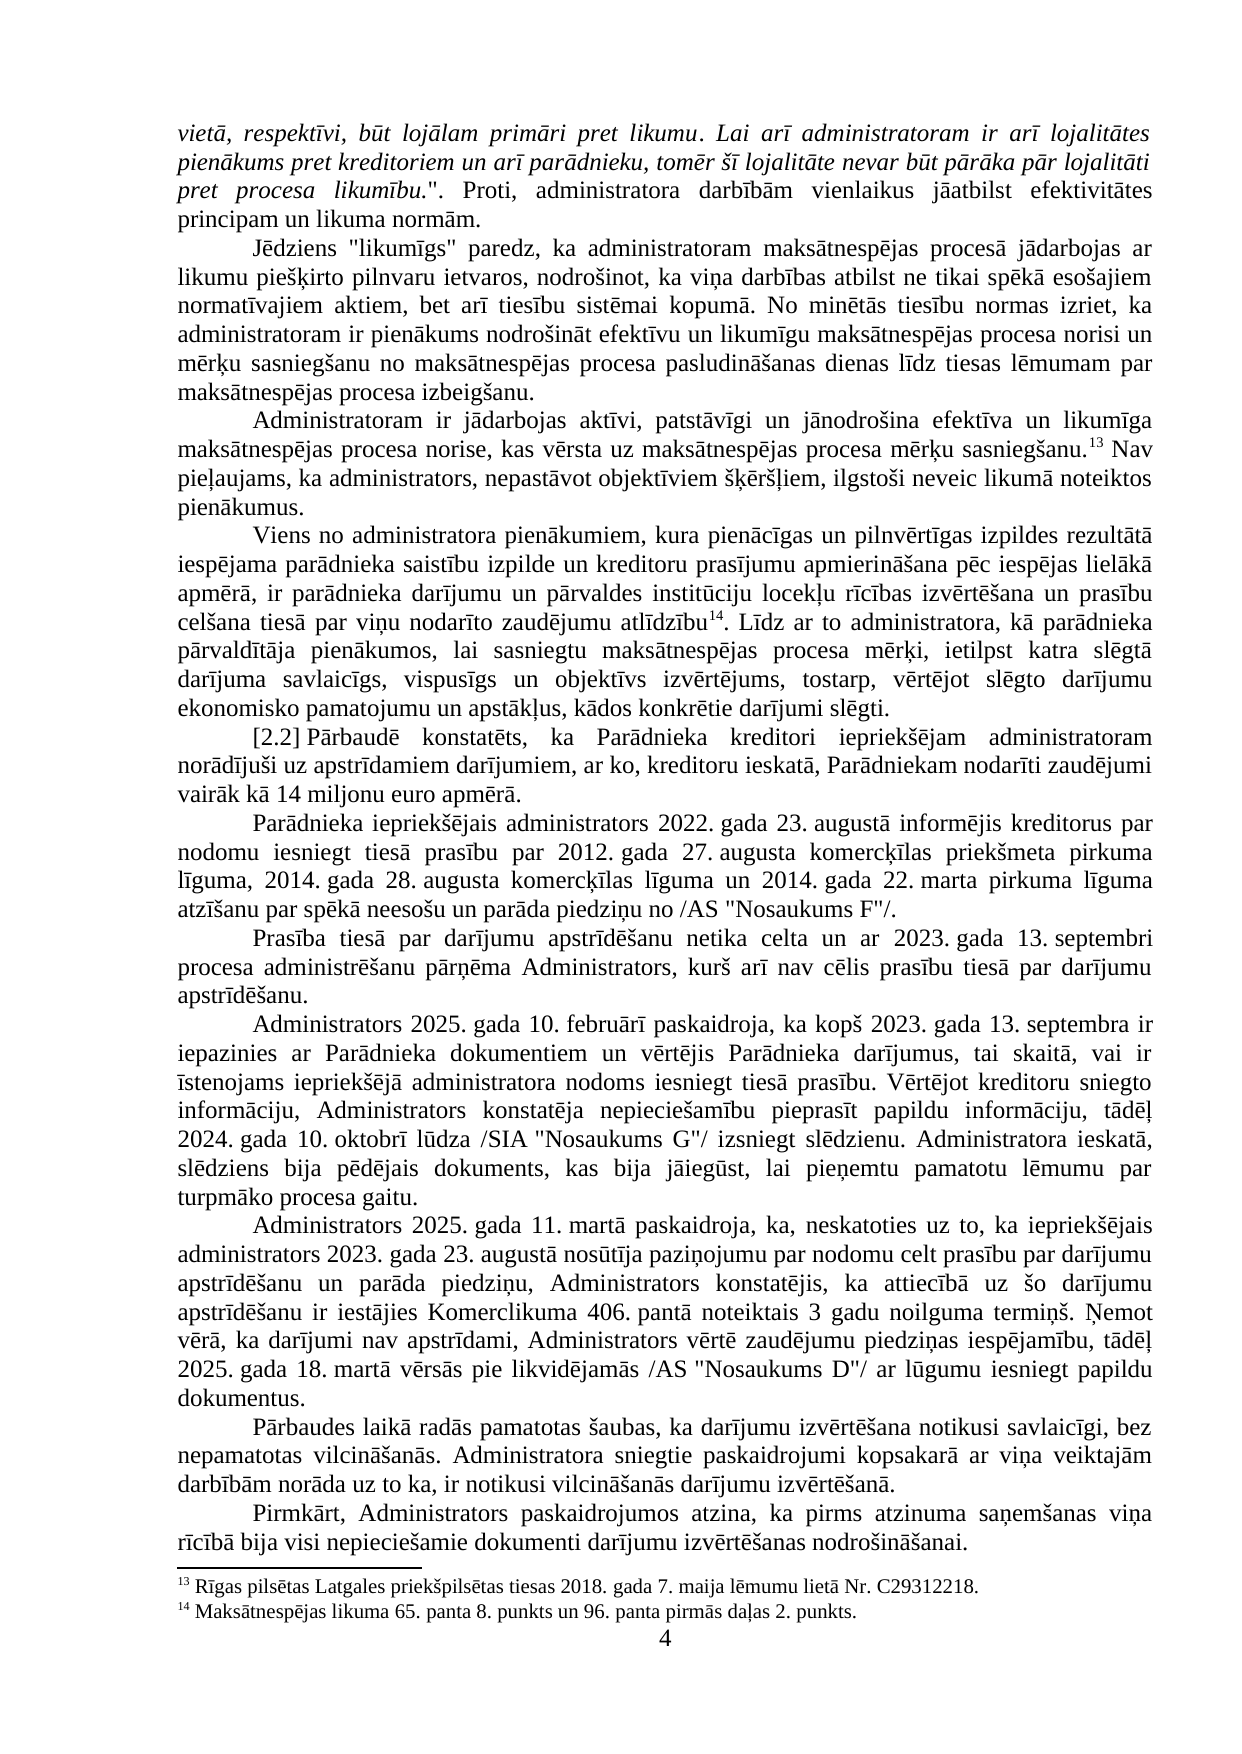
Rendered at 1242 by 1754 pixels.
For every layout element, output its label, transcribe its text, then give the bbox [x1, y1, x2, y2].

text Viens no administratora pienākumiem, kura pienācīgas un pilnvērtīgas izpildes rezultātā iespējama parādnieka saistību izpilde un kreditoru prasījumu apmierināšana pēc iespējas lielākā apmērā, ir parādnieka darījumu un pārvaldes institūciju locekļu rīcības izvērtēšana un prasību celšana tiesā par viņu nodarīto zaudējumu atlīdzību. Līdz ar to administratora, kā parādnieka pārvaldītāja pienākumos, lai sasniegtu maksātnespējas procesa mērķi, ietilpst katra slēgtā darījuma savlaicīgs, vispusīgs un objektīvs izvērtējums, tostarp, vērtējot slēgto darījumu ekonomisko pamatojumu un apstākļus, kādos konkrētie darījumi slēgti. [177, 521, 1153, 722]
text Parādnieka iepriekšējais administrators 2022. gada 23. augustā informējis kreditorus par nodomu iesniegt tiesā prasību par 2012. gada 27. augusta komercķīlas priekšmeta pirkuma līguma, 2014. gada 28. augusta komercķīlas līguma un 2014. gada 22. marta pirkuma līguma atzīšanu par spēkā neesošu un parāda piedziņu no /AS "Nosaukums F"/. [177, 808, 1153, 923]
text Administrators 2025. gada 10. februārī paskaidroja, ka kopš 2023. gada 13. septembra ir iepazinies ar Parādnieka dokumentiem un vērtējis Parādnieka darījumus, tai skaitā, vai ir īstenojams iepriekšējā administratora nodoms iesniegt tiesā prasību. Vērtējot kreditoru sniegto informāciju, Administrators konstatēja nepieciešamību pieprasīt papildu informāciju, tādēļ 2024. gada 10. oktobrī lūdza /SIA "Nosaukums G"/ izsniegt slēdzienu. Administratora ieskatā, slēdziens bija pēdējais dokuments, kas bija jāiegūst, lai pieņemtu pamatotu lēmumu par turpmāko procesa gaitu. [177, 1009, 1153, 1211]
text Pirmkārt, Administrators paskaidrojumos atzina, ka pirms atzinuma saņemšanas viņa rīcībā bija visi nepieciešamie dokumenti darījumu izvērtēšanas nodrošināšanai. [177, 1498, 1153, 1556]
text Administrators 2025. gada 11. martā paskaidroja, ka, neskatoties uz to, ka iepriekšējais administrators 2023. gada 23. augustā nosūtīja paziņojumu par nodomu celt prasību par darījumu apstrīdēšanu un parāda piedziņu, Administrators konstatējis, ka attiecībā uz šo darījumu apstrīdēšanu ir iestājies Komerclikuma 406. pantā noteiktais 3 gadu noilguma termiņš. Ņemot vērā, ka darījumi nav apstrīdami, Administrators vērtē zaudējumu piedziņas iespējamību, tādēļ 2025. gada 18. martā vērsās pie likvidējamās /AS "Nosaukums D"/ ar lūgumu iesniegt papildu dokumentus. [177, 1211, 1153, 1412]
text Pārbaudes laikā radās pamatotas šaubas, ka darījumu izvērtēšana notikusi savlaicīgi, bez nepamatotas vilcināšanās. Administratora sniegtie paskaidrojumi kopsakarā ar viņa veiktajām darbībām norāda uz to ka, ir notikusi vilcināšanās darījumu izvērtēšanā. [177, 1412, 1153, 1498]
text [177, 118, 1153, 233]
text Prasība tiesā par darījumu apstrīdēšanu netika celta un ar 2023. gada 13. septembri procesa administrēšanu pārņēma Administrators, kurš arī nav cēlis prasību tiesā par darījumu apstrīdēšanu. [177, 923, 1153, 1009]
text Jēdziens "likumīgs" paredz, ka administratoram maksātnespējas procesā jādarbojas ar likumu piešķirto pilnvaru ietvaros, nodrošinot, ka viņa darbības atbilst ne tikai spēkā esošajiem normatīvajiem aktiem, bet arī tiesību sistēmai kopumā. No minētās tiesību normas izriet, ka administratoram ir pienākums nodrošināt efektīvu un likumīgu maksātnespējas procesa norisi un mērķu sasniegšanu no maksātnespējas procesa pasludināšanas dienas līdz tiesas lēmumam par maksātnespējas procesa izbeigšanu. [177, 233, 1153, 406]
text Administratoram ir jādarbojas aktīvi, patstāvīgi un jānodrošina efektīva un likumīga maksātnespējas procesa norise, kas vērsta uz maksātnespējas procesa mērķu sasniegšanu. Nav pieļaujams, ka administrators, nepastāvot objektīviem šķēršļiem, ilgstoši neveic likumā noteiktos pienākumus. [177, 406, 1153, 521]
text [2.2] Pārbaudē konstatēts, ka Parādnieka kreditori iepriekšējam administratoram norādījuši uz apstrīdamiem darījumiem, ar ko, kreditoru ieskatā, Parādniekam nodarīti zaudējumi vairāk kā 14 miljonu euro apmērā. [177, 722, 1153, 808]
